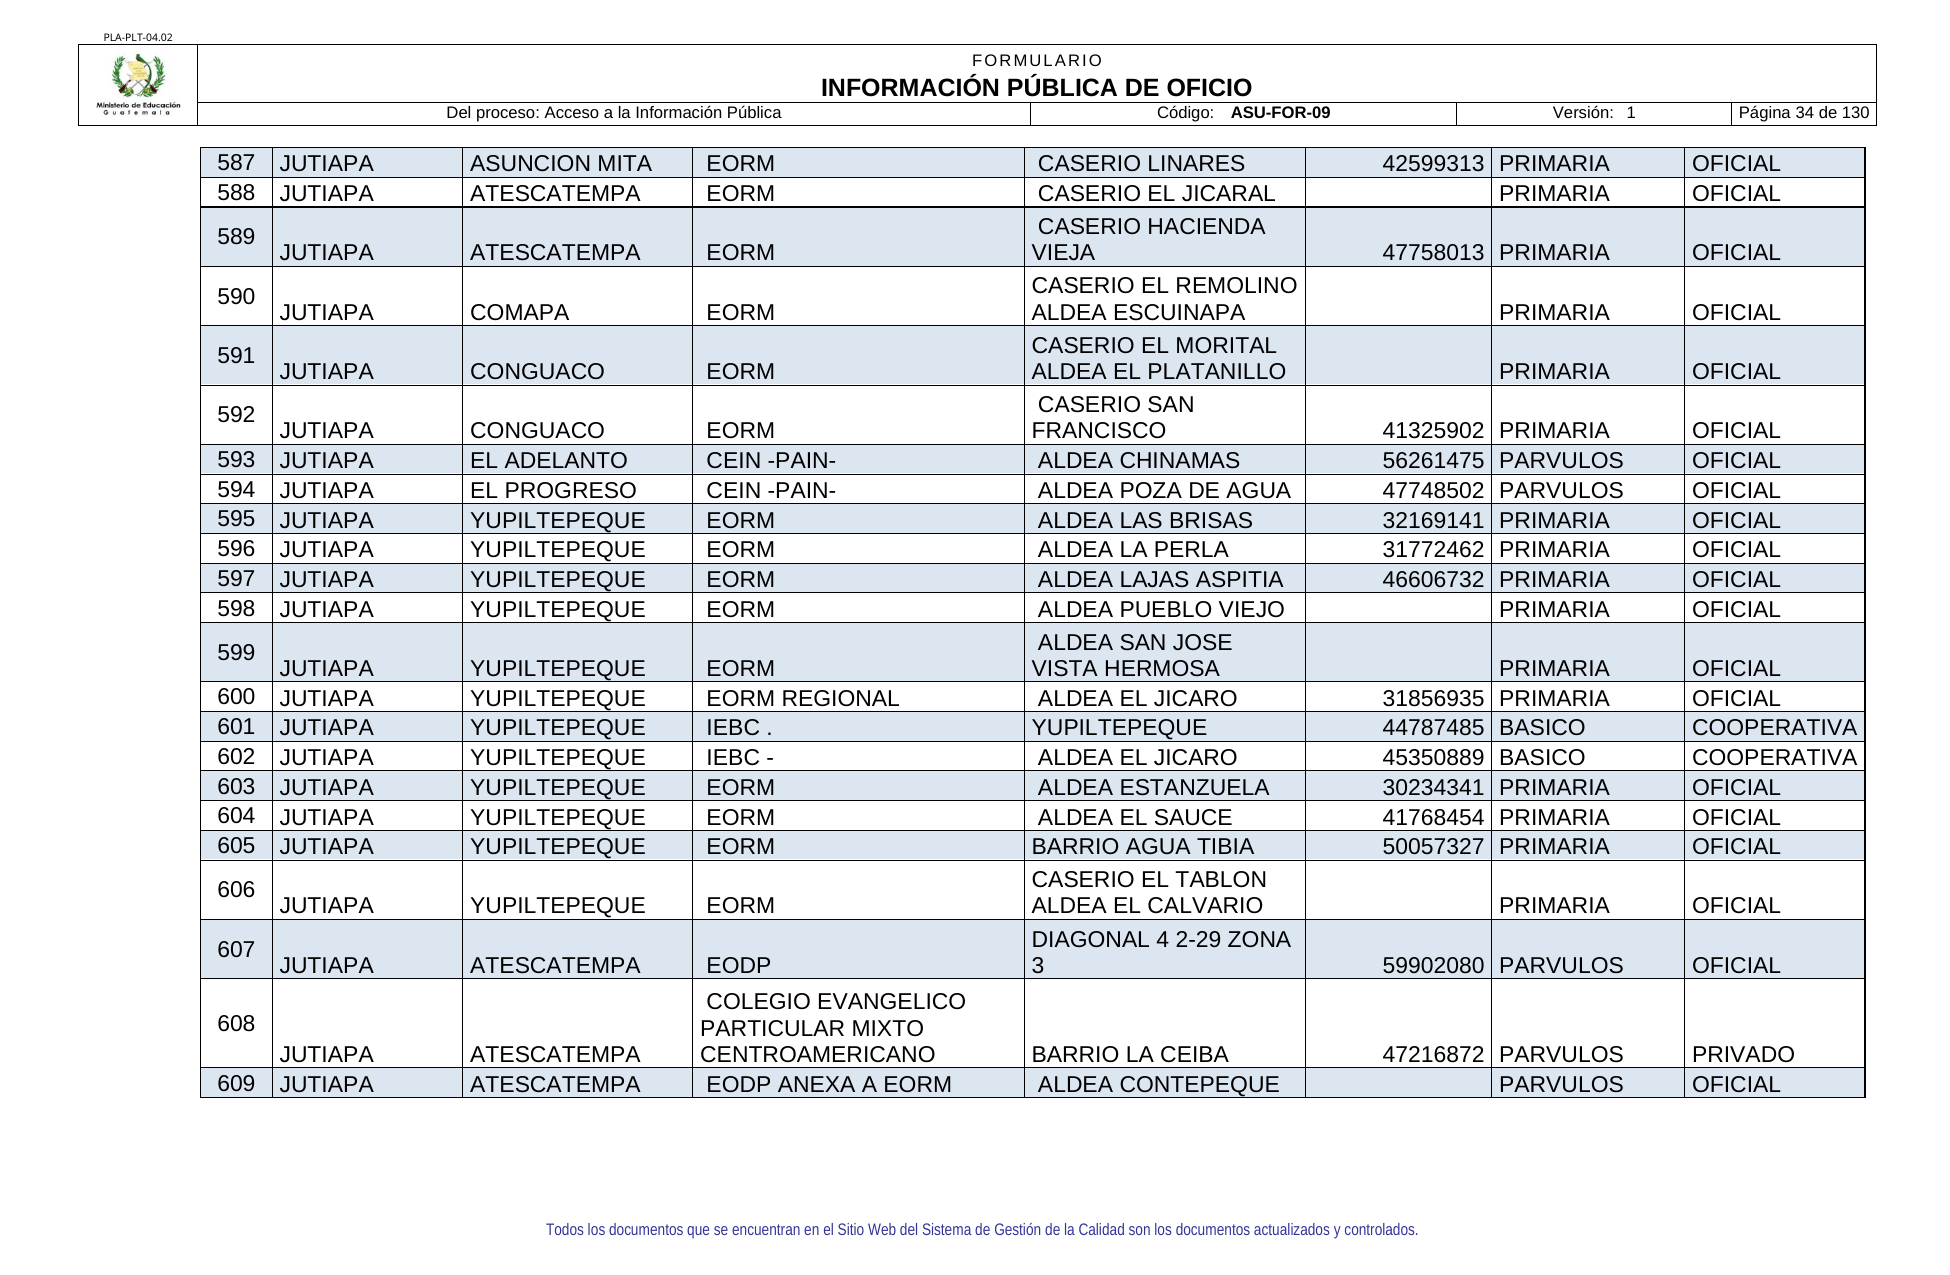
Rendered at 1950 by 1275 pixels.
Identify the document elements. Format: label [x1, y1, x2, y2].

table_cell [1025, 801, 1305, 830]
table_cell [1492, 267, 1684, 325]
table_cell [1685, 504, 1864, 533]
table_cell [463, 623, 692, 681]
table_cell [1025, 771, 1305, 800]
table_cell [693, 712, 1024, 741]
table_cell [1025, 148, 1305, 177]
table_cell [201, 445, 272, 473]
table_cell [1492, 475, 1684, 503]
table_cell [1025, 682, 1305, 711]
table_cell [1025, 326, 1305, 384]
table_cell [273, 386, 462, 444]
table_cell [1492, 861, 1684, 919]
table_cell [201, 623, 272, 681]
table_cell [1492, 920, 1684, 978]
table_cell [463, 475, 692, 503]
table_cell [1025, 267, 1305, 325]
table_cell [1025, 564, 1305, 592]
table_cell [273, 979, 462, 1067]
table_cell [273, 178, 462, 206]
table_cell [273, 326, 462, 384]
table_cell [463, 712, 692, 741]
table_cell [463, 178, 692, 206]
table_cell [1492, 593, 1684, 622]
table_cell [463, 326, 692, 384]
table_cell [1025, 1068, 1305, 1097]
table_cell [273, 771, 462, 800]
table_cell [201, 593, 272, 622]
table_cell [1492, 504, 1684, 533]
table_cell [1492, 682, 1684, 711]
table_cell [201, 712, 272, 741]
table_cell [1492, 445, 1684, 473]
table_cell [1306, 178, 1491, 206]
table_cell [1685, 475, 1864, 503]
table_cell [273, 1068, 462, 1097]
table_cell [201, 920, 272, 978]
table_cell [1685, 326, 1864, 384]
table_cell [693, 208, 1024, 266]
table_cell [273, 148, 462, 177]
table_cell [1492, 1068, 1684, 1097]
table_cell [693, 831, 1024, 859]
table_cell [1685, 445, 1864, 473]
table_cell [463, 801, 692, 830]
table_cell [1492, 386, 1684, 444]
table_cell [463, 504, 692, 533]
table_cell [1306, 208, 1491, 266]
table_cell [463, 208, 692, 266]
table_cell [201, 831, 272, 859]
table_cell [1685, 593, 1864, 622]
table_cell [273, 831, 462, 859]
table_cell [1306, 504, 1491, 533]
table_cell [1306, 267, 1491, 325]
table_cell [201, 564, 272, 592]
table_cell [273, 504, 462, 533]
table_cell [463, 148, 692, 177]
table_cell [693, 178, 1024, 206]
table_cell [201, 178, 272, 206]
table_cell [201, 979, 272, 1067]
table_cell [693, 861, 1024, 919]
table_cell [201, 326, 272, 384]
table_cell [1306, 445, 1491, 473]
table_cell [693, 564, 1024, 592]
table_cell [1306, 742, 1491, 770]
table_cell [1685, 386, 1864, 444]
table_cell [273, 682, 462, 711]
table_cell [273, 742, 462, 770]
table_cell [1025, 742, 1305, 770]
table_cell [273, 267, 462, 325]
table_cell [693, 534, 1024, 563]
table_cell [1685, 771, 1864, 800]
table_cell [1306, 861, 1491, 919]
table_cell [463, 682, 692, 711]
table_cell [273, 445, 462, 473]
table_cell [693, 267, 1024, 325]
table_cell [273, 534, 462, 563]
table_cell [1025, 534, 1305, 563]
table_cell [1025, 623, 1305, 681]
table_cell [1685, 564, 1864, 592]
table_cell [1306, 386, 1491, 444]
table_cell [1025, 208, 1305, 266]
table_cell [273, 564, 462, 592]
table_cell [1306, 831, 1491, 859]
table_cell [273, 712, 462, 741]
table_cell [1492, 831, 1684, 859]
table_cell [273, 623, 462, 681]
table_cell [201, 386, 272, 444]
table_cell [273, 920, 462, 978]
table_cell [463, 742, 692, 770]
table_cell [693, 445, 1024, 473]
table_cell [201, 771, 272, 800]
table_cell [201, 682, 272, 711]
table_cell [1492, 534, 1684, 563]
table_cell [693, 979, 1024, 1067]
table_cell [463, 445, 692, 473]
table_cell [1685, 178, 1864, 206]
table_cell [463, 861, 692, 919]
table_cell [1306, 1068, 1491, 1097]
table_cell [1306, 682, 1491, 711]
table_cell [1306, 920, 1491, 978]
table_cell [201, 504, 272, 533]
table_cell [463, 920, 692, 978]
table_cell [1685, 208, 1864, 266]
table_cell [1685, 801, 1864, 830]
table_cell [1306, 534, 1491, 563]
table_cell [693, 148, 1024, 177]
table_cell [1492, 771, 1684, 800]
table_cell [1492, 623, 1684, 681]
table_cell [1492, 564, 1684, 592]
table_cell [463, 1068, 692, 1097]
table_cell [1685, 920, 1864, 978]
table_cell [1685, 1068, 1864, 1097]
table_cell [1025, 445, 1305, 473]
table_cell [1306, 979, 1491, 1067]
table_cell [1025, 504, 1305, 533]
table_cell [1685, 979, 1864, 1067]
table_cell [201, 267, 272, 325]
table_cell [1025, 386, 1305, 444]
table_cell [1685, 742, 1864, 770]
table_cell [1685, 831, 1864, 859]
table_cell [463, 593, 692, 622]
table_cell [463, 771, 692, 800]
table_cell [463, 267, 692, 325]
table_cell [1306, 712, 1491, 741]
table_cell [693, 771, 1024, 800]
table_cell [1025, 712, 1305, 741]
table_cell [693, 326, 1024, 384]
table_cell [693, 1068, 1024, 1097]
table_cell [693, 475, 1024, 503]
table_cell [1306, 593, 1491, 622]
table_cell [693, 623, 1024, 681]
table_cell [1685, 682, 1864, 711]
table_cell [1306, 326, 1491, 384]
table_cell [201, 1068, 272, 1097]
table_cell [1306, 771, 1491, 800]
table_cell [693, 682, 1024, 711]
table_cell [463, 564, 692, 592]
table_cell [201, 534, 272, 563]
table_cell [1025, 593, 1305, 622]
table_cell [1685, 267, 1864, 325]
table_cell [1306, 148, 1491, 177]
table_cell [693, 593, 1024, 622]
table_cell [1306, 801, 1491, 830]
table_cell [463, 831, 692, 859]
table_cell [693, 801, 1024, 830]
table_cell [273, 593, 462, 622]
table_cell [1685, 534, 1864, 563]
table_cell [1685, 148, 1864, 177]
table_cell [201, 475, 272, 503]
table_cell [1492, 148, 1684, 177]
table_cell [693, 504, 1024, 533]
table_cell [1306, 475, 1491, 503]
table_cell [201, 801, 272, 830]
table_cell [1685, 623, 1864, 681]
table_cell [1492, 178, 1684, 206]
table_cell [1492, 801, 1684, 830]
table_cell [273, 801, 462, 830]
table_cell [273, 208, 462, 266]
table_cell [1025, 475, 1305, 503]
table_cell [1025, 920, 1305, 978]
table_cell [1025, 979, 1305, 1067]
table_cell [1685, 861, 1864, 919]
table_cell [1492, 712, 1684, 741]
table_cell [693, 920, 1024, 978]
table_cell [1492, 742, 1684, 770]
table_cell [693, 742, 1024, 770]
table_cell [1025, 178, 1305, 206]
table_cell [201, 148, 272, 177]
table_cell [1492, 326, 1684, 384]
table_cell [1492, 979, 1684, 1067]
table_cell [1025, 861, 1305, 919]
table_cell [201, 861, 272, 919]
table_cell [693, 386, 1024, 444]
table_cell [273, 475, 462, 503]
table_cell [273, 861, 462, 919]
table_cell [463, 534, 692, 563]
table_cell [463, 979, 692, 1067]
picture [95, 51, 181, 117]
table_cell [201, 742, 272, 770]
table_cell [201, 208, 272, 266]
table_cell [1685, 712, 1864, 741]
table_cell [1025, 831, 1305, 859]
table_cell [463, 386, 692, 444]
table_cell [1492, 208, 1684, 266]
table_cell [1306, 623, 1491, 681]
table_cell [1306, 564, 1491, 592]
